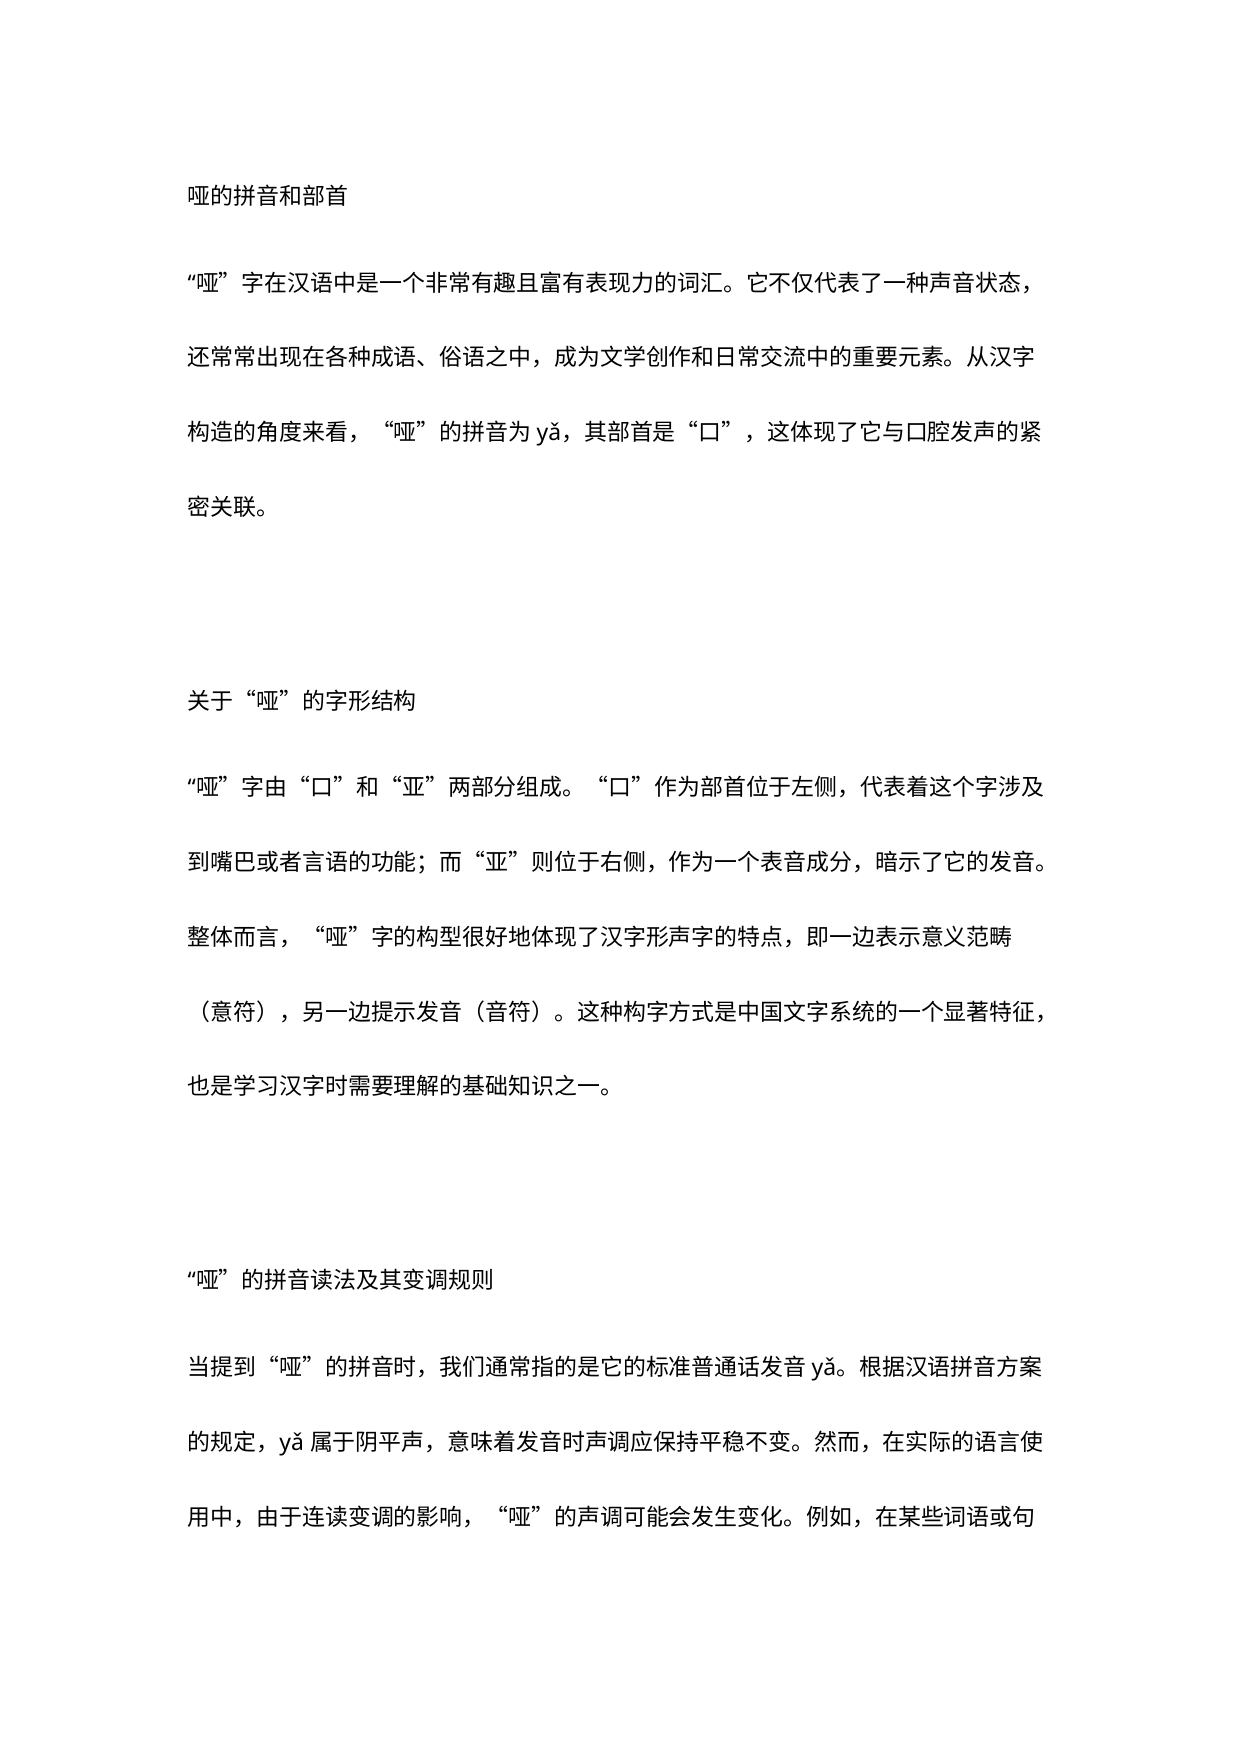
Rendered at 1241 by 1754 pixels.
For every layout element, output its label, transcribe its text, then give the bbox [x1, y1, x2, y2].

text 关于“哑”的字形结构 [187, 667, 1053, 732]
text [187, 1333, 1053, 1547]
text 哑的拼音和部首 [187, 162, 1053, 227]
text “哑”字由“口”和“亚”两部分组成。“口”作为部首位于左侧，代表着这个字涉及到嘴巴或者言语的功能；而“亚”则位于右侧，作为一个表音成分，暗示了它的发音。整体而言，“哑”字的构型很好地体现了汉字形声字的特点，即一边表示意义范畴（意符），另一边提示发音（音符）。这种构字方式是中国文字系统的一个显著特征，也是学习汉字时需要理解的基础知识之一。 [187, 753, 1053, 1117]
text “哑”的拼音读法及其变调规则 [187, 1246, 1053, 1311]
text “哑”字在汉语中是一个非常有趣且富有表现力的词汇。它不仅代表了一种声音状态，还常常出现在各种成语、俗语之中，成为文学创作和日常交流中的重要元素。从汉字构造的角度来看，“哑”的拼音为 yǎ，其部首是“口”，这体现了它与口腔发声的紧密关联。 [187, 248, 1053, 538]
